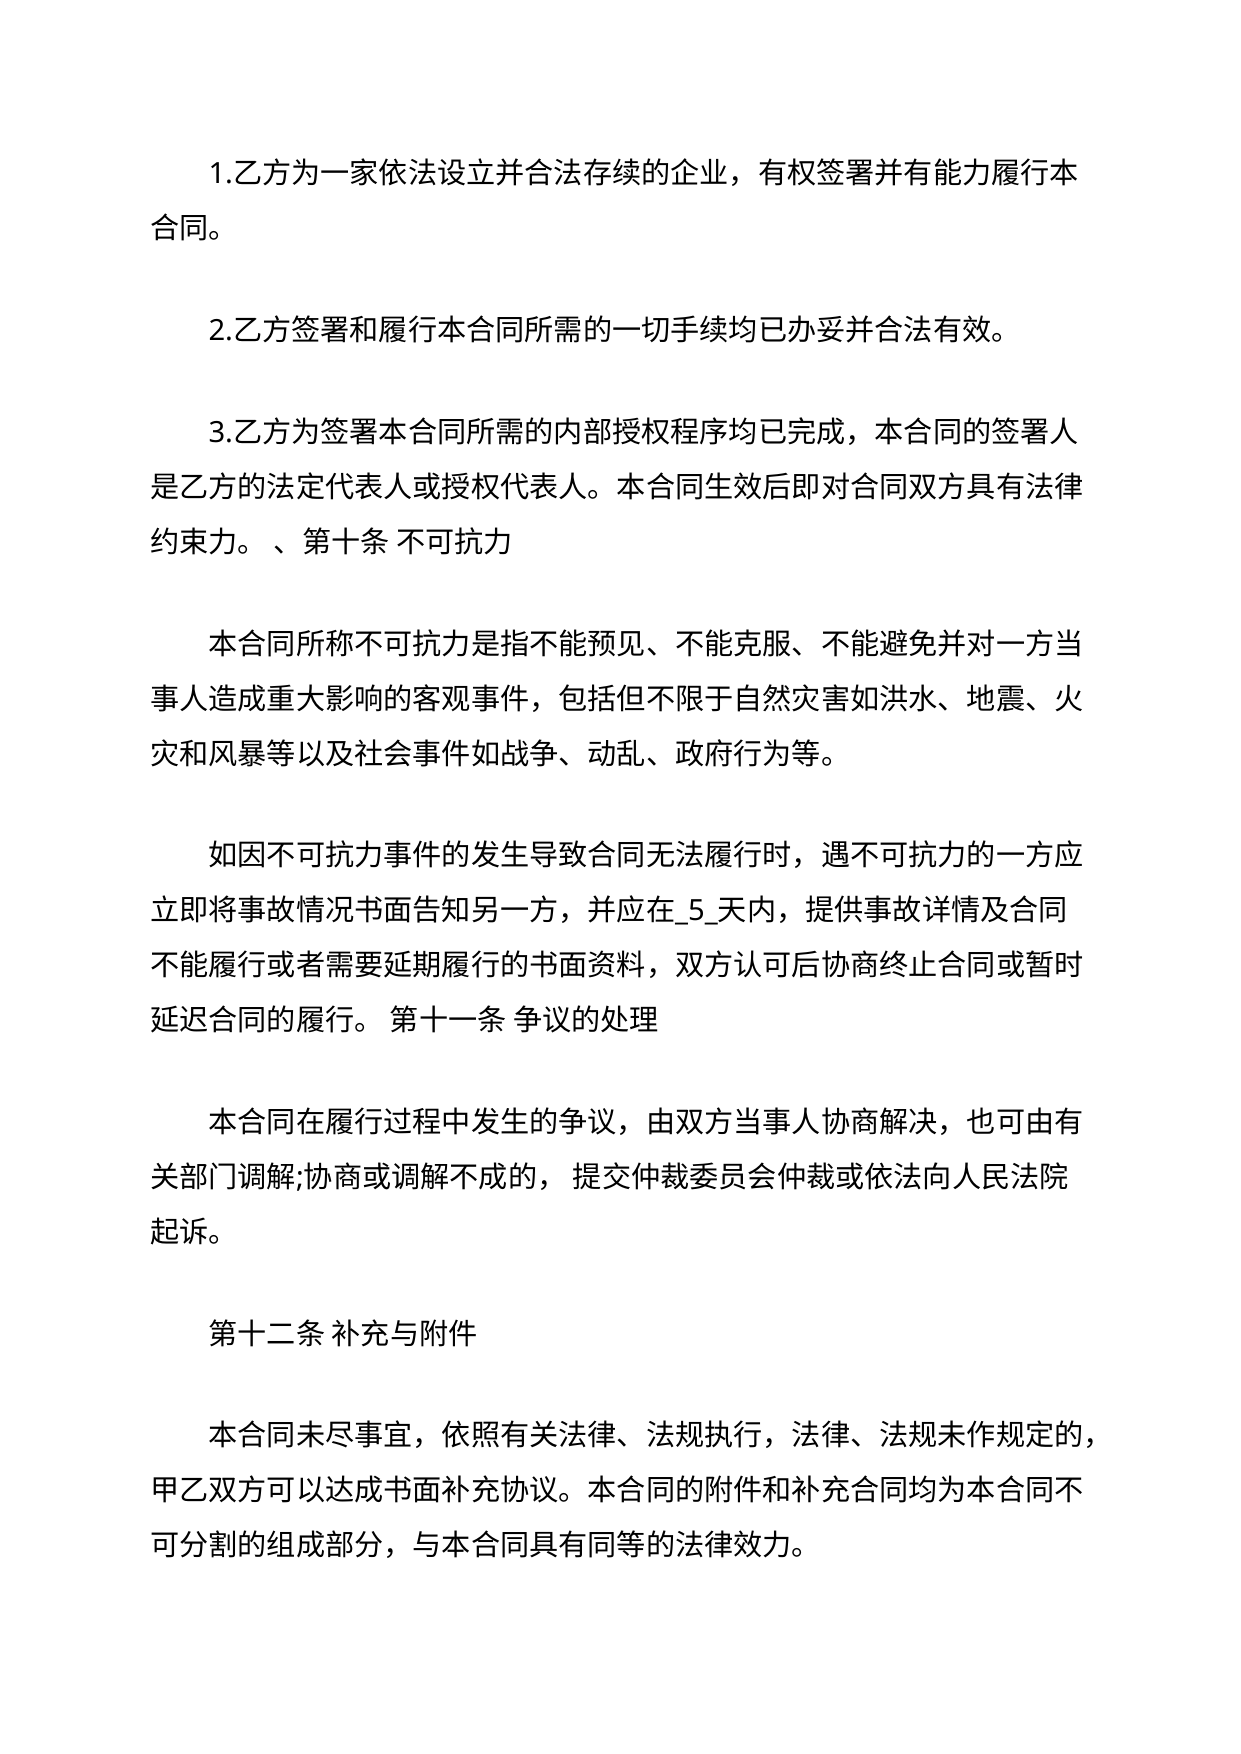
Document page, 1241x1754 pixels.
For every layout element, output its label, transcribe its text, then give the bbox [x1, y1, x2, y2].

text 如因不可抗力事件的发生导致合同无法履行时，遇不可抗力的一方应立即将事故情况书面告知另一方，并应在_5_天内，提供事故详情及合同不能履行或者需要延期履行的书面资料，双方认可后协商终止合同或暂时延迟合同的履行。 第十一条 争议的处理 [150, 832, 1090, 1039]
text 3.乙方为签署本合同所需的内部授权程序均已完成，本合同的签署人是乙方的法定代表人或授权代表人。本合同生效后即对合同双方具有法律约束力。 、第十条 不可抗力 [150, 409, 1090, 561]
text 2.乙方签署和履行本合同所需的一切手续均已办妥并合法有效。 [150, 307, 1090, 349]
text 1.乙方为一家依法设立并合法存续的企业，有权签署并有能力履行本合同。 [150, 150, 1090, 247]
text 本合同在履行过程中发生的争议，由双方当事人协商解决，也可由有关部门调解;协商或调解不成的， 提交仲裁委员会仲裁或依法向人民法院起诉。 [150, 1098, 1090, 1251]
text 本合同所称不可抗力是指不能预见、不能克服、不能避免并对一方当事人造成重大影响的客观事件，包括但不限于自然灾害如洪水、地震、火灾和风暴等以及社会事件如战争、动乱、政府行为等。 [150, 620, 1090, 772]
text 本合同未尽事宜，依照有关法律、法规执行，法律、法规未作规定的，甲乙双方可以达成书面补充协议。本合同的附件和补充合同均为本合同不可分割的组成部分，与本合同具有同等的法律效力。 [150, 1412, 1090, 1564]
text 第十二条 补充与附件 [150, 1310, 1090, 1352]
